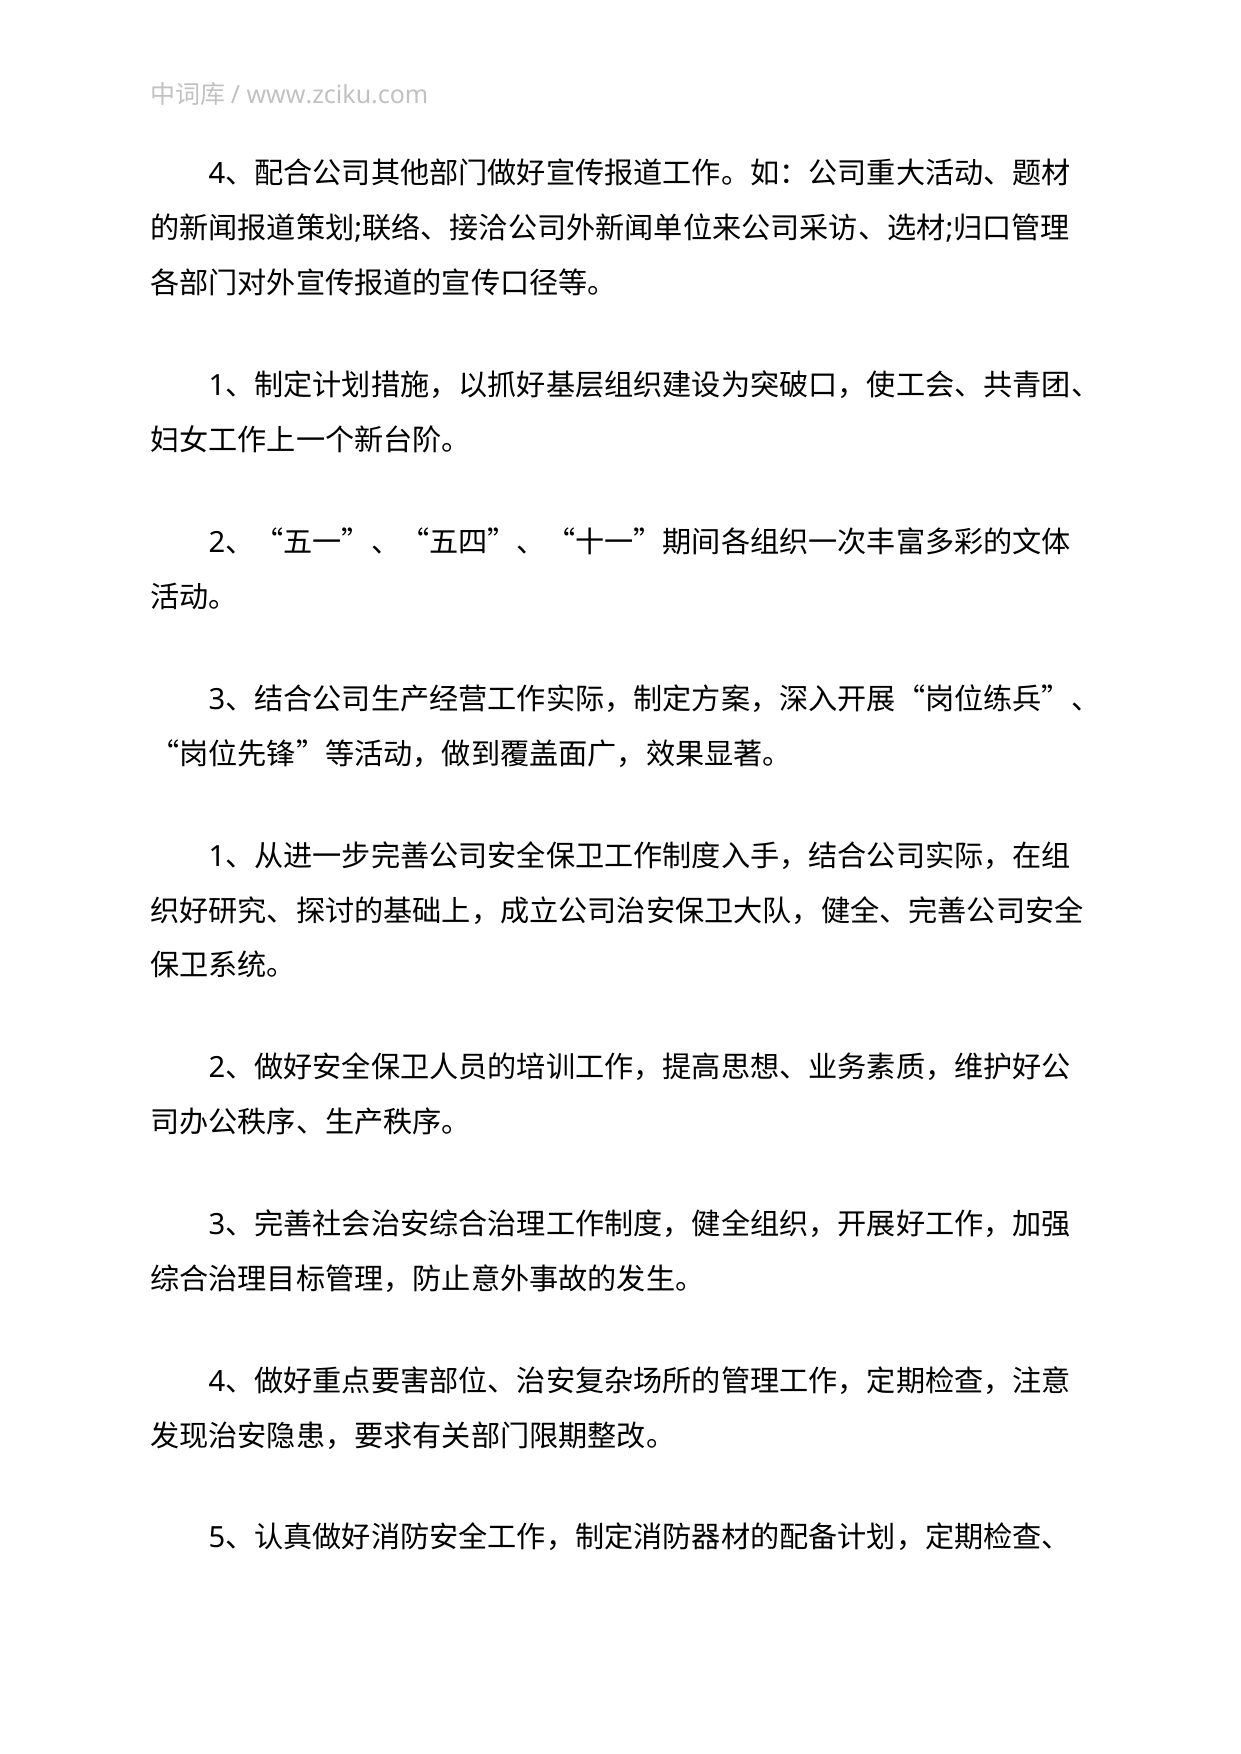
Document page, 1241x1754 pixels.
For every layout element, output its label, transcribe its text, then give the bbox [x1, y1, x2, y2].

text 4、做好重点要害部位、治安复杂场所的管理工作，定期检查，注意发现治安隐患，要求有关部门限期整改。 [150, 1357, 1090, 1454]
text 3、结合公司生产经营工作实际，制定方案，深入开展“岗位练兵”、“岗位先锋”等活动，做到覆盖面广，效果显著。 [150, 675, 1090, 773]
text 1、制定计划措施，以抓好基层组织建设为突破口，使工会、共青团、妇女工作上一个新台阶。 [150, 362, 1090, 459]
text 4、配合公司其他部门做好宣传报道工作。如：公司重大活动、题材的新闻报道策划;联络、接洽公司外新闻单位来公司采访、选材;归口管理各部门对外宣传报道的宣传口径等。 [150, 150, 1090, 302]
text 1、从进一步完善公司安全保卫工作制度入手，结合公司实际，在组织好研究、探讨的基础上，成立公司治安保卫大队，健全、完善公司安全保卫系统。 [150, 832, 1090, 984]
text 3、完善社会治安综合治理工作制度，健全组织，开展好工作，加强综合治理目标管理，防止意外事故的发生。 [150, 1201, 1090, 1298]
text 2、做好安全保卫人员的培训工作，提高思想、业务素质，维护好公司办公秩序、生产秩序。 [150, 1044, 1090, 1141]
text 2、“五一”、“五四”、“十一”期间各组织一次丰富多彩的文体活动。 [150, 518, 1090, 616]
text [150, 1514, 1090, 1556]
